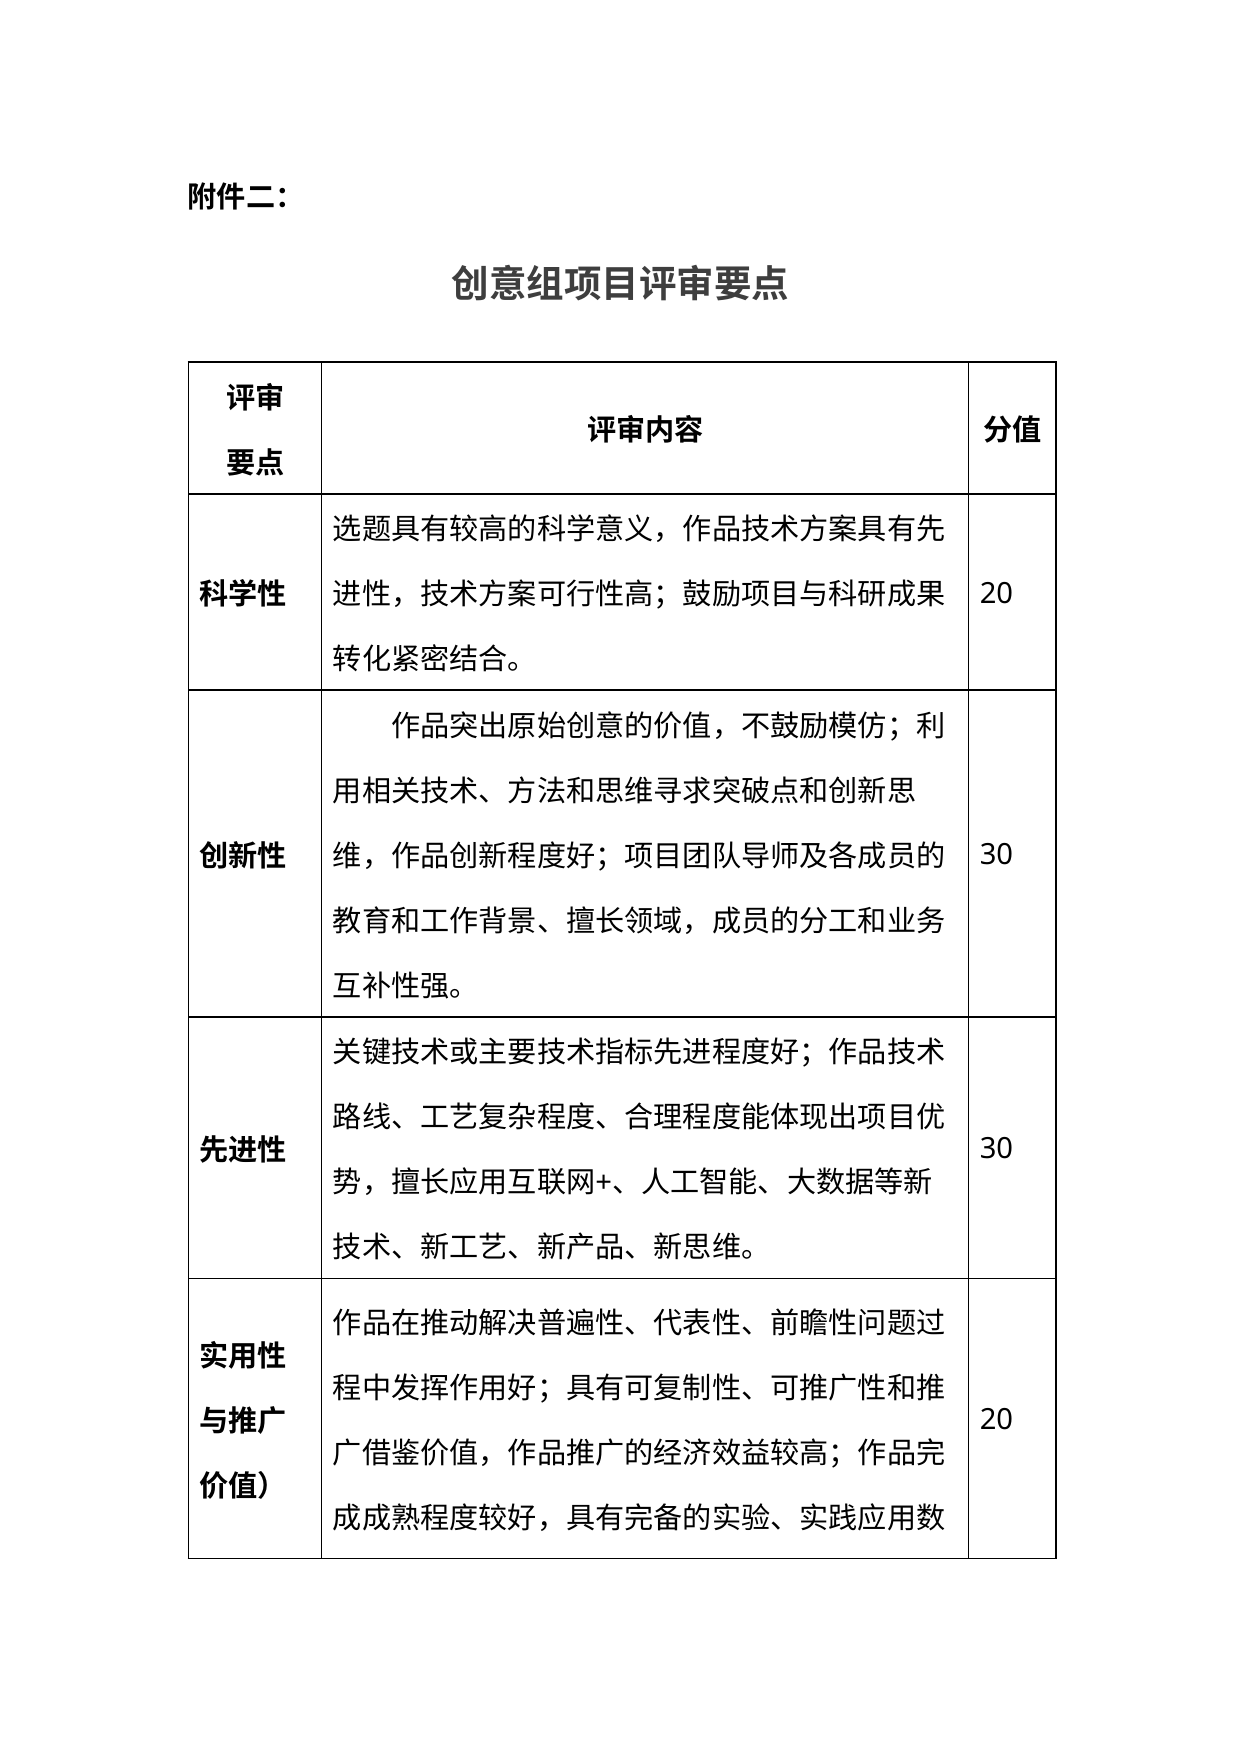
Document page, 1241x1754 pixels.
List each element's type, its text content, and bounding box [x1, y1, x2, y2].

table_header 分值 [969, 363, 1055, 493]
table_cell 实用性与推广价值） [189, 1279, 321, 1558]
table_header 评审内容 [322, 363, 968, 493]
text 附件二： [187, 162, 1053, 227]
table_cell 选题具有较高的科学意义，作品技术方案具有先进性，技术方案可行性高；鼓励项目与科研成果转化紧密结合。 [322, 495, 968, 689]
table_cell 30 [969, 1018, 1055, 1277]
table_cell 作品突出原始创意的价值，不鼓励模仿；利用相关技术、方法和思维寻求突破点和创新思维，作品创新程度好；项目团队导师及各成员的教育和工作背景、擅长领域，成员的分工和业务互补性强。 [322, 691, 968, 1016]
table_cell 科学性 [189, 495, 321, 689]
subtitle 创意组项目评审要点 [187, 248, 1053, 313]
table_header 评审 要点 [189, 363, 321, 493]
table_cell 20 [969, 1279, 1055, 1558]
table_cell 30 [969, 691, 1055, 1016]
table_cell 先进性 [189, 1018, 321, 1277]
table_cell 20 [969, 495, 1055, 689]
table_cell 关键技术或主要技术指标先进程度好；作品技术路线、工艺复杂程度、合理程度能体现出项目优势，擅长应用互联网+、人工智能、大数据等新技术、新工艺、新产品、新思维。 [322, 1018, 968, 1277]
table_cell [322, 1279, 968, 1558]
table_cell 创新性 [189, 691, 321, 1016]
